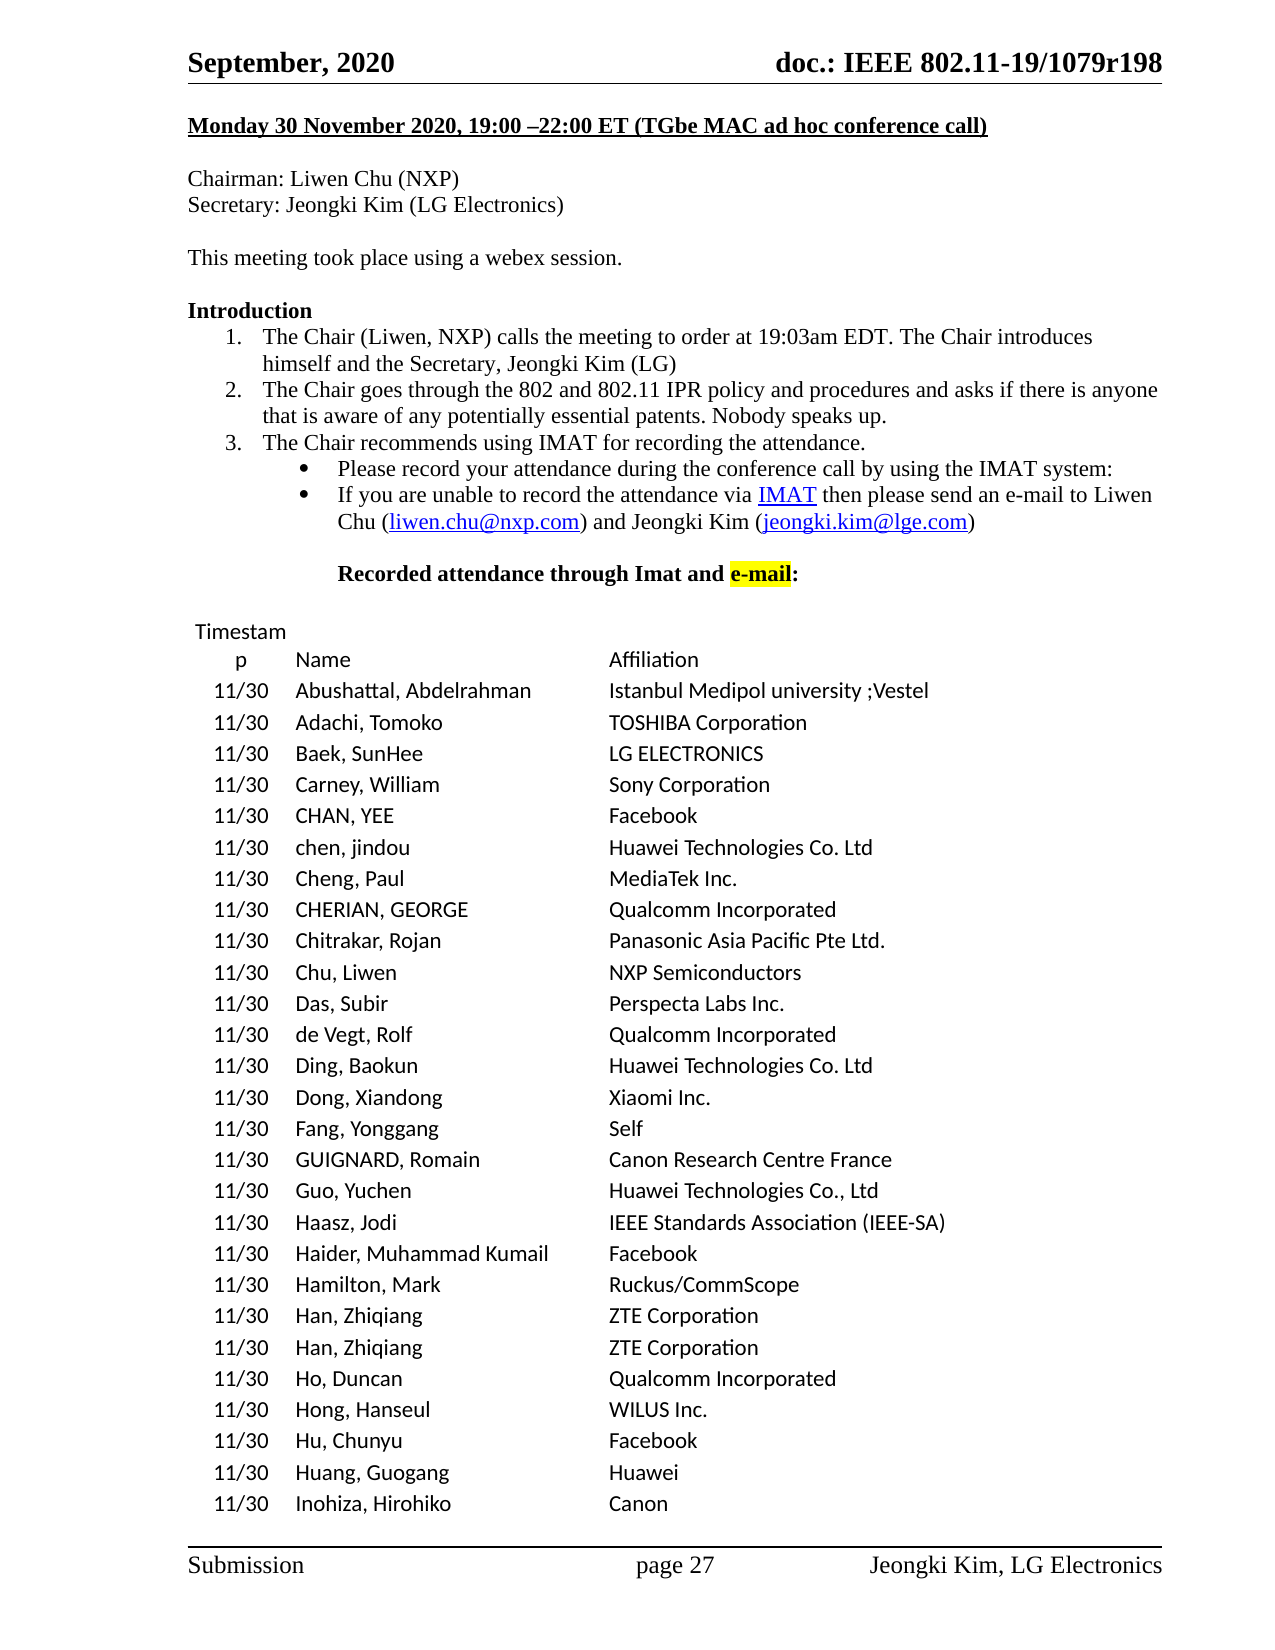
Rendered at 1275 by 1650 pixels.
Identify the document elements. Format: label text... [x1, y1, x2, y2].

list The Chair recommends using IMAT for recording the attendance. [225, 429, 1162, 455]
table_cell 11/30 [188, 1048, 294, 1079]
table_cell 11/30 [188, 1298, 294, 1329]
table_cell Huawei [607, 1455, 1194, 1486]
table_cell Sony Corporation [607, 767, 1194, 798]
table_cell Qualcomm Incorporated [607, 1017, 1194, 1048]
text Chairman: Liwen Chu (NXP) [187, 165, 1162, 192]
table_cell LG ELECTRONICS [607, 736, 1194, 767]
table_cell Huang, Guogang [294, 1455, 607, 1486]
table_cell 11/30 [188, 1392, 294, 1423]
table_cell Xiaomi Inc. [607, 1080, 1194, 1111]
table_cell Carney, William [294, 767, 607, 798]
table_cell Haider, Muhammad Kumail [294, 1236, 607, 1267]
table_cell 11/30 [188, 736, 294, 767]
table_cell Huawei Technologies Co., Ltd [607, 1173, 1194, 1204]
table_cell 11/30 [188, 892, 294, 923]
table_cell 11/30 [188, 955, 294, 986]
table_cell 11/30 [188, 673, 294, 704]
table_cell Ding, Baokun [294, 1048, 607, 1079]
table_cell Guo, Yuchen [294, 1173, 607, 1204]
table_cell Qualcomm Incorporated [607, 892, 1194, 923]
table_cell Self [607, 1111, 1194, 1142]
table_cell Huawei Technologies Co. Ltd [607, 1048, 1194, 1079]
table_cell 11/30 [188, 923, 294, 954]
text This meeting took place using a webex session. [187, 244, 1162, 271]
text Secretary: Jeongki Kim (LG Electronics) [187, 192, 1162, 218]
table_cell Han, Zhiqiang [294, 1330, 607, 1361]
table_cell Hong, Hanseul [294, 1392, 607, 1423]
table_cell Fang, Yonggang [294, 1111, 607, 1142]
table_cell 11/30 [188, 1267, 294, 1298]
list If you are unable to record the attendance via IMAT then please send an e-mail to Liwen Chu (liwen.chu@nxp.com) and Jeongki Kim (jeongki.kim@lge.com) [300, 481, 1162, 534]
table_cell Istanbul Medipol university ;Vestel [607, 673, 1194, 704]
table_cell Han, Zhiqiang [294, 1298, 607, 1329]
table_cell 11/30 [188, 1111, 294, 1142]
table_cell WILUS Inc. [607, 1392, 1194, 1423]
table_cell Hu, Chunyu [294, 1423, 607, 1454]
table_cell de Vegt, Rolf [294, 1017, 607, 1048]
table_cell Panasonic Asia Pacific Pte Ltd. [607, 923, 1194, 954]
table_cell Inohiza, Hirohiko [294, 1486, 607, 1517]
table_cell Huawei Technologies Co. Ltd [607, 830, 1194, 861]
table_cell Abushattal, Abdelrahman [294, 673, 607, 704]
table_header Affiliation [607, 616, 1194, 673]
table_cell 11/30 [188, 1142, 294, 1173]
table_cell Perspecta Labs Inc. [607, 986, 1194, 1017]
table_cell 11/30 [188, 1017, 294, 1048]
list The Chair goes through the 802 and 802.11 IPR policy and procedures and asks if there is anyone that is aware of any potentially essential patents. Nobody speaks up. [225, 376, 1162, 429]
table_cell TOSHIBA Corporation [607, 705, 1194, 736]
table_cell Facebook [607, 1423, 1194, 1454]
table_cell CHAN, YEE [294, 798, 607, 829]
table_cell ZTE Corporation [607, 1330, 1194, 1361]
table_cell 11/30 [188, 1080, 294, 1111]
table_cell IEEE Standards Association (IEEE-SA) [607, 1205, 1194, 1236]
table_cell 11/30 [188, 1205, 294, 1236]
table_cell Ruckus/CommScope [607, 1267, 1194, 1298]
table_header Name [294, 616, 607, 673]
list Please record your attendance during the conference call by using the IMAT system: [300, 455, 1162, 481]
table_header Timestamp [188, 616, 294, 673]
table_cell 11/30 [188, 767, 294, 798]
table_cell MediaTek Inc. [607, 861, 1194, 892]
table_cell Facebook [607, 798, 1194, 829]
table_cell 11/30 [188, 1423, 294, 1454]
table_cell Dong, Xiandong [294, 1080, 607, 1111]
text Introduction [187, 297, 1162, 323]
table_cell Baek, SunHee [294, 736, 607, 767]
table_cell Haasz, Jodi [294, 1205, 607, 1236]
table_cell 11/30 [188, 830, 294, 861]
table_cell 11/30 [188, 1173, 294, 1204]
table_cell Adachi, Tomoko [294, 705, 607, 736]
table_cell Qualcomm Incorporated [607, 1361, 1194, 1392]
table_cell 11/30 [188, 861, 294, 892]
table_cell Das, Subir [294, 986, 607, 1017]
table_cell Cheng, Paul [294, 861, 607, 892]
table_cell Facebook [607, 1236, 1194, 1267]
table_cell CHERIAN, GEORGE [294, 892, 607, 923]
list The Chair (Liwen, NXP) calls the meeting to order at 19:03am EDT. The Chair introduces himself and the Secretary, Jeongki Kim (LG) [225, 323, 1162, 376]
table_cell 11/30 [188, 1361, 294, 1392]
table_cell 11/30 [188, 705, 294, 736]
table_cell 11/30 [188, 1455, 294, 1486]
table_cell Canon Research Centre France [607, 1142, 1194, 1173]
table_cell 11/30 [188, 1236, 294, 1267]
table_cell Chitrakar, Rojan [294, 923, 607, 954]
table_cell 11/30 [188, 798, 294, 829]
text Monday 30 November 2020, 19:00 –22:00 ET (TGbe MAC ad hoc conference call) [187, 112, 1162, 139]
table_cell 11/30 [188, 986, 294, 1017]
table_cell ZTE Corporation [607, 1298, 1194, 1329]
text Recorded attendance through Imat and e-mail: [337, 534, 1162, 587]
table_cell chen, jindou [294, 830, 607, 861]
table_cell Canon [607, 1486, 1194, 1517]
table_cell 11/30 [188, 1330, 294, 1361]
table_cell 11/30 [188, 1486, 294, 1517]
table_cell Hamilton, Mark [294, 1267, 607, 1298]
table_cell NXP Semiconductors [607, 955, 1194, 986]
table_cell Ho, Duncan [294, 1361, 607, 1392]
table_cell Chu, Liwen [294, 955, 607, 986]
table_cell GUIGNARD, Romain [294, 1142, 607, 1173]
